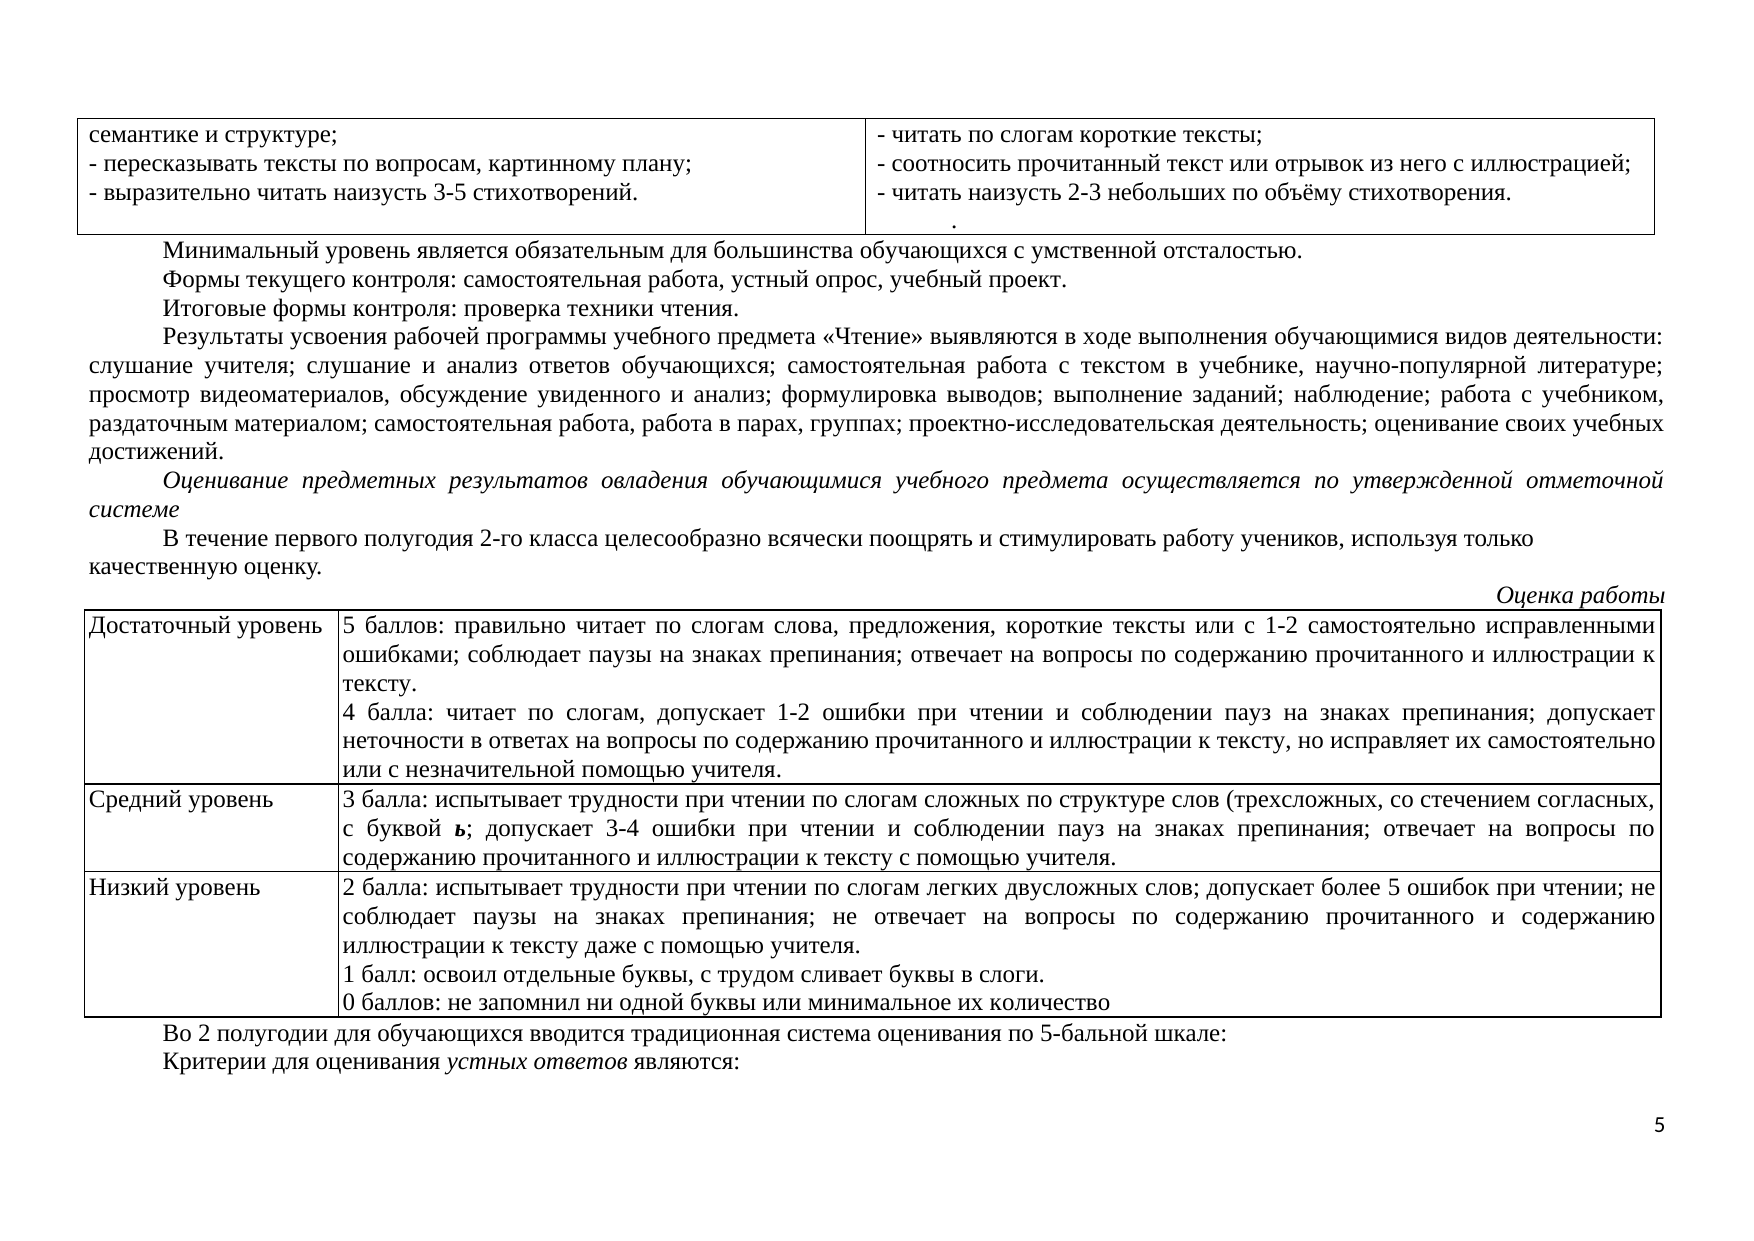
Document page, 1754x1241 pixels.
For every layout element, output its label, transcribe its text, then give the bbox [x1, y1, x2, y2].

text Оценка работы [89, 580, 1665, 609]
text В течение первого полугодия 2-го класса целесообразно всячески поощрять и стимулировать работу учеников, используя только качественную оценку. [89, 523, 1665, 580]
table_cell Средний уровень [85, 785, 338, 871]
table_header Достаточный уровень [85, 611, 338, 783]
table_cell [78, 119, 865, 234]
table_cell 3 балла: испытывает трудности при чтении по слогам сложных по структуре слов (трехсложных, со стечением согласных, с буквой ь; допускает 3-4 ошибки при чтении и соблюдении пауз на знаках препинания; отвечает на вопросы по содержанию прочитанного и иллюстрации к тексту с помощью учителя. [339, 785, 1660, 871]
text Минимальный уровень является обязательным для большинства обучающихся с умственной отсталостью. [89, 235, 1665, 264]
text Итоговые формы контроля: проверка техники чтения. [89, 293, 1665, 321]
table_cell 2 балла: испытывает трудности при чтении по слогам легких двусложных слов; допускает более 5 ошибок при чтении; не соблюдает паузы на знаках препинания; не отвечает на вопросы по содержанию прочитанного и содержанию иллюстрации к тексту даже с помощью учителя. 1 балл: освоил отдельные буквы, с трудом сливает буквы в слоги. 0 баллов: не запомнил ни одной буквы или минимальное их количество [339, 872, 1660, 1016]
table_header 5 баллов: правильно читает по слогам слова, предложения, короткие тексты или с 1-2 самостоятельно исправленными ошибками; соблюдает паузы на знаках препинания; отвечает на вопросы по содержанию прочитанного и иллюстрации к тексту. 4 балла: читает по слогам, допускает 1-2 ошибки при чтении и соблюдении пауз на знаках препинания; допускает неточности в ответах на вопросы по содержанию прочитанного и иллюстрации к тексту, но исправляет их самостоятельно или с незначительной помощью учителя. [339, 611, 1660, 783]
text Оценивание предметных результатов овладения обучающимися учебного предмета осуществляется по утвержденной отметочной системе [89, 465, 1665, 523]
text Результаты усвоения рабочей программы учебного предмета «Чтение» выявляются в ходе выполнения обучающимися видов деятельности: слушание учителя; слушание и анализ ответов обучающихся; самостоятельная работа с текстом в учебнике, научно-популярной литературе; просмотр видеоматериалов, обсуждение увиденного и анализ; формулировка выводов; выполнение заданий; наблюдение; работа с учебником, раздаточным материалом; самостоятельная работа, работа в парах, группах; проектно-исследовательская деятельность; оценивание своих учебных достижений. [89, 321, 1665, 465]
text Во 2 полугодии для обучающихся вводится традиционная система оценивания по 5-бальной шкале: [89, 1018, 1665, 1046]
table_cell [866, 119, 1654, 234]
table_cell Низкий уровень [85, 872, 338, 1016]
text Критерии для оценивания устных ответов являются: [89, 1046, 1665, 1075]
text Формы текущего контроля: самостоятельная работа, устный опрос, учебный проект. [89, 264, 1665, 293]
